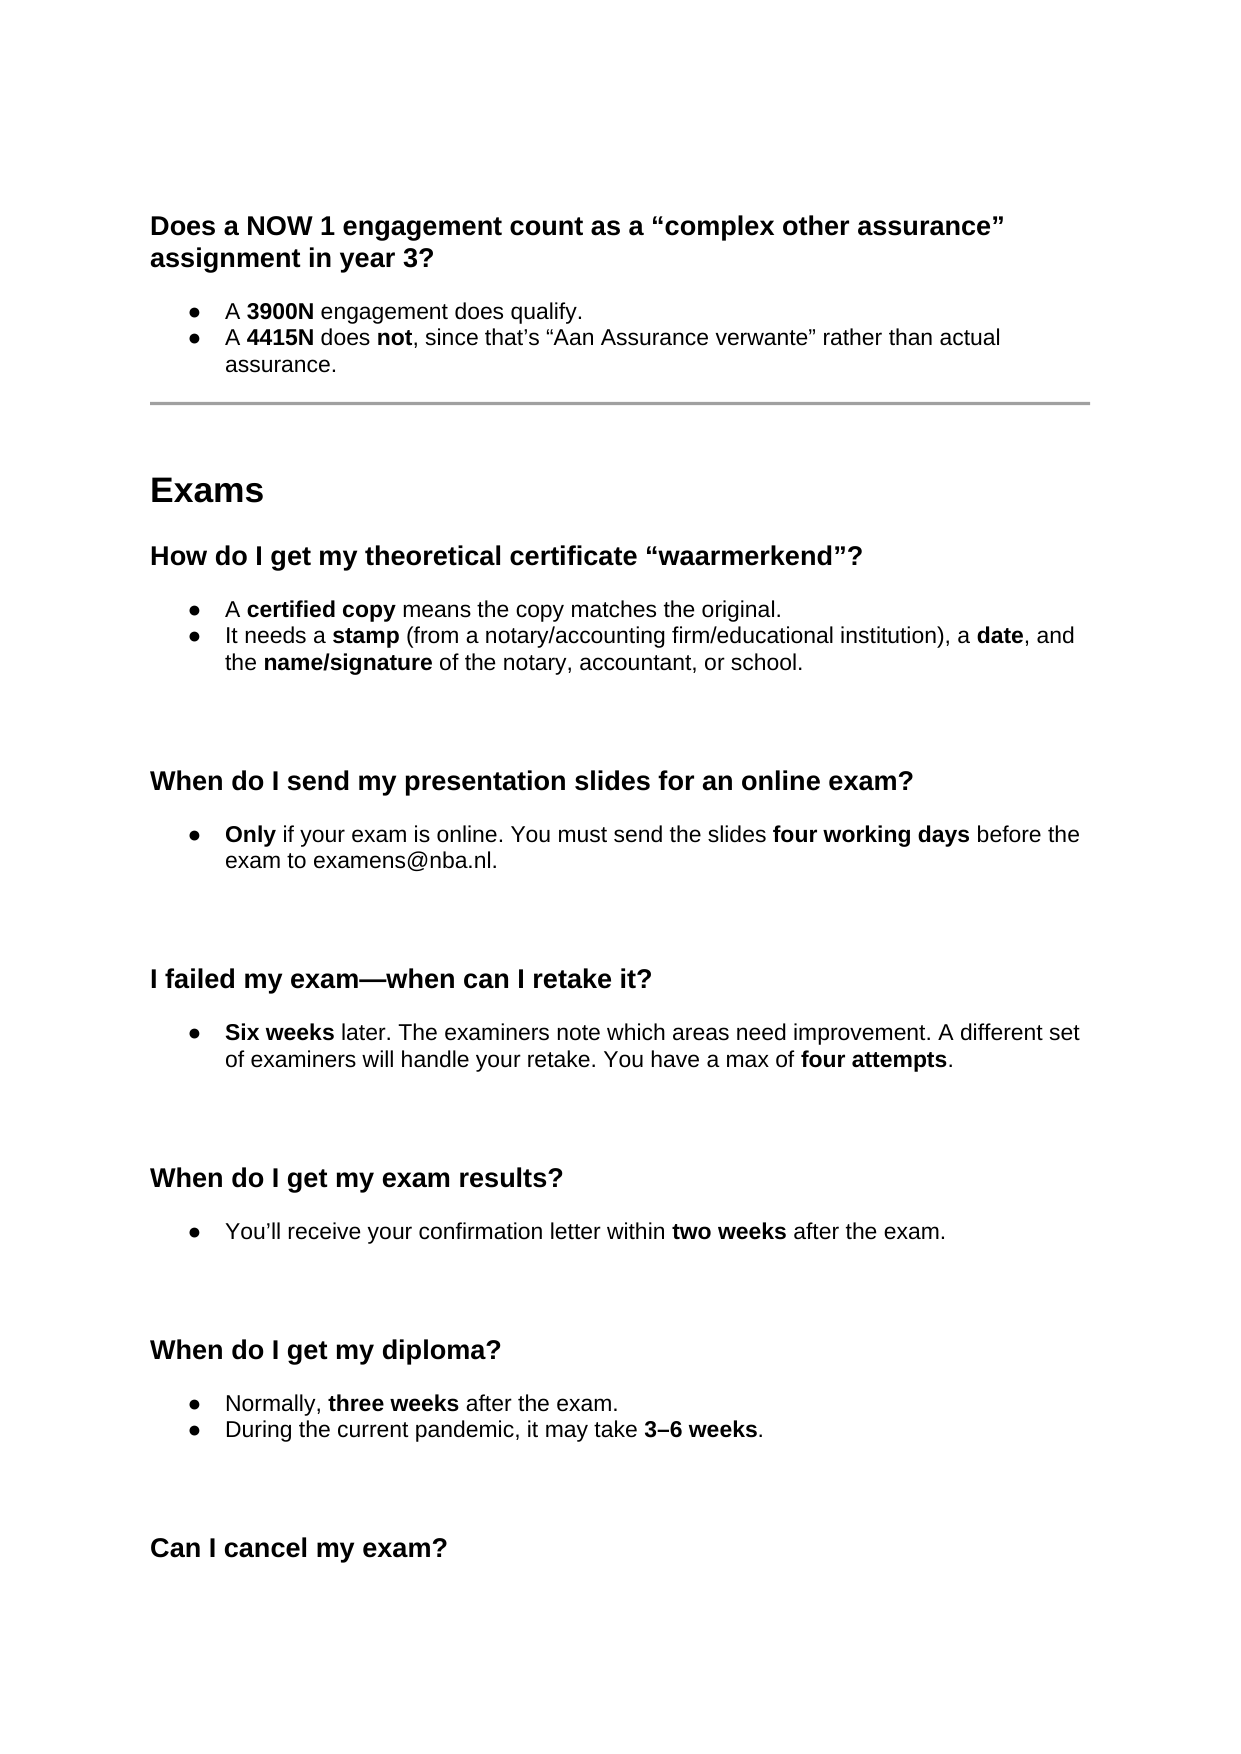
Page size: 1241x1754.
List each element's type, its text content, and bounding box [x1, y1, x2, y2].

subtitle When do I send my presentation slides for an online exam? [150, 764, 1090, 796]
list Only if your exam is online. You must send the slides four working days before the exam to examens@nba.nl. [187, 821, 1090, 873]
list During the current pandemic, it may take 3–6 weeks. [187, 1416, 1090, 1443]
subtitle Can I cancel my exam? [150, 1532, 1090, 1563]
list You’ll receive your confirmation letter within two weeks after the exam. [187, 1218, 1090, 1244]
subtitle When do I get my exam results? [150, 1162, 1090, 1193]
list Normally, three weeks after the exam. [187, 1390, 1090, 1416]
subtitle How do I get my theoretical certificate “waarmerkend”? [150, 539, 1090, 571]
list It needs a stamp (from a notary/accounting firm/educational institution), a date, and the name/signature of the notary, accountant, or school. [187, 622, 1090, 675]
subtitle I failed my exam—when can I retake it? [150, 963, 1090, 994]
list Six weeks later. The examiners note which areas need improvement. A different set of examiners will handle your retake. You have a max of four attempts. [187, 1019, 1090, 1072]
subtitle When do I get my diploma? [150, 1334, 1090, 1365]
list A 3900N engagement does qualify. [187, 298, 1090, 324]
list A certified copy means the copy matches the original. [187, 596, 1090, 622]
list A 4415N does not, since that’s “Aan Assurance verwante” rather than actual assurance. [187, 324, 1090, 377]
subtitle Does a NOW 1 engagement count as a “complex other assurance” assignment in year 3? [150, 210, 1090, 273]
subtitle Exams [150, 470, 1090, 510]
